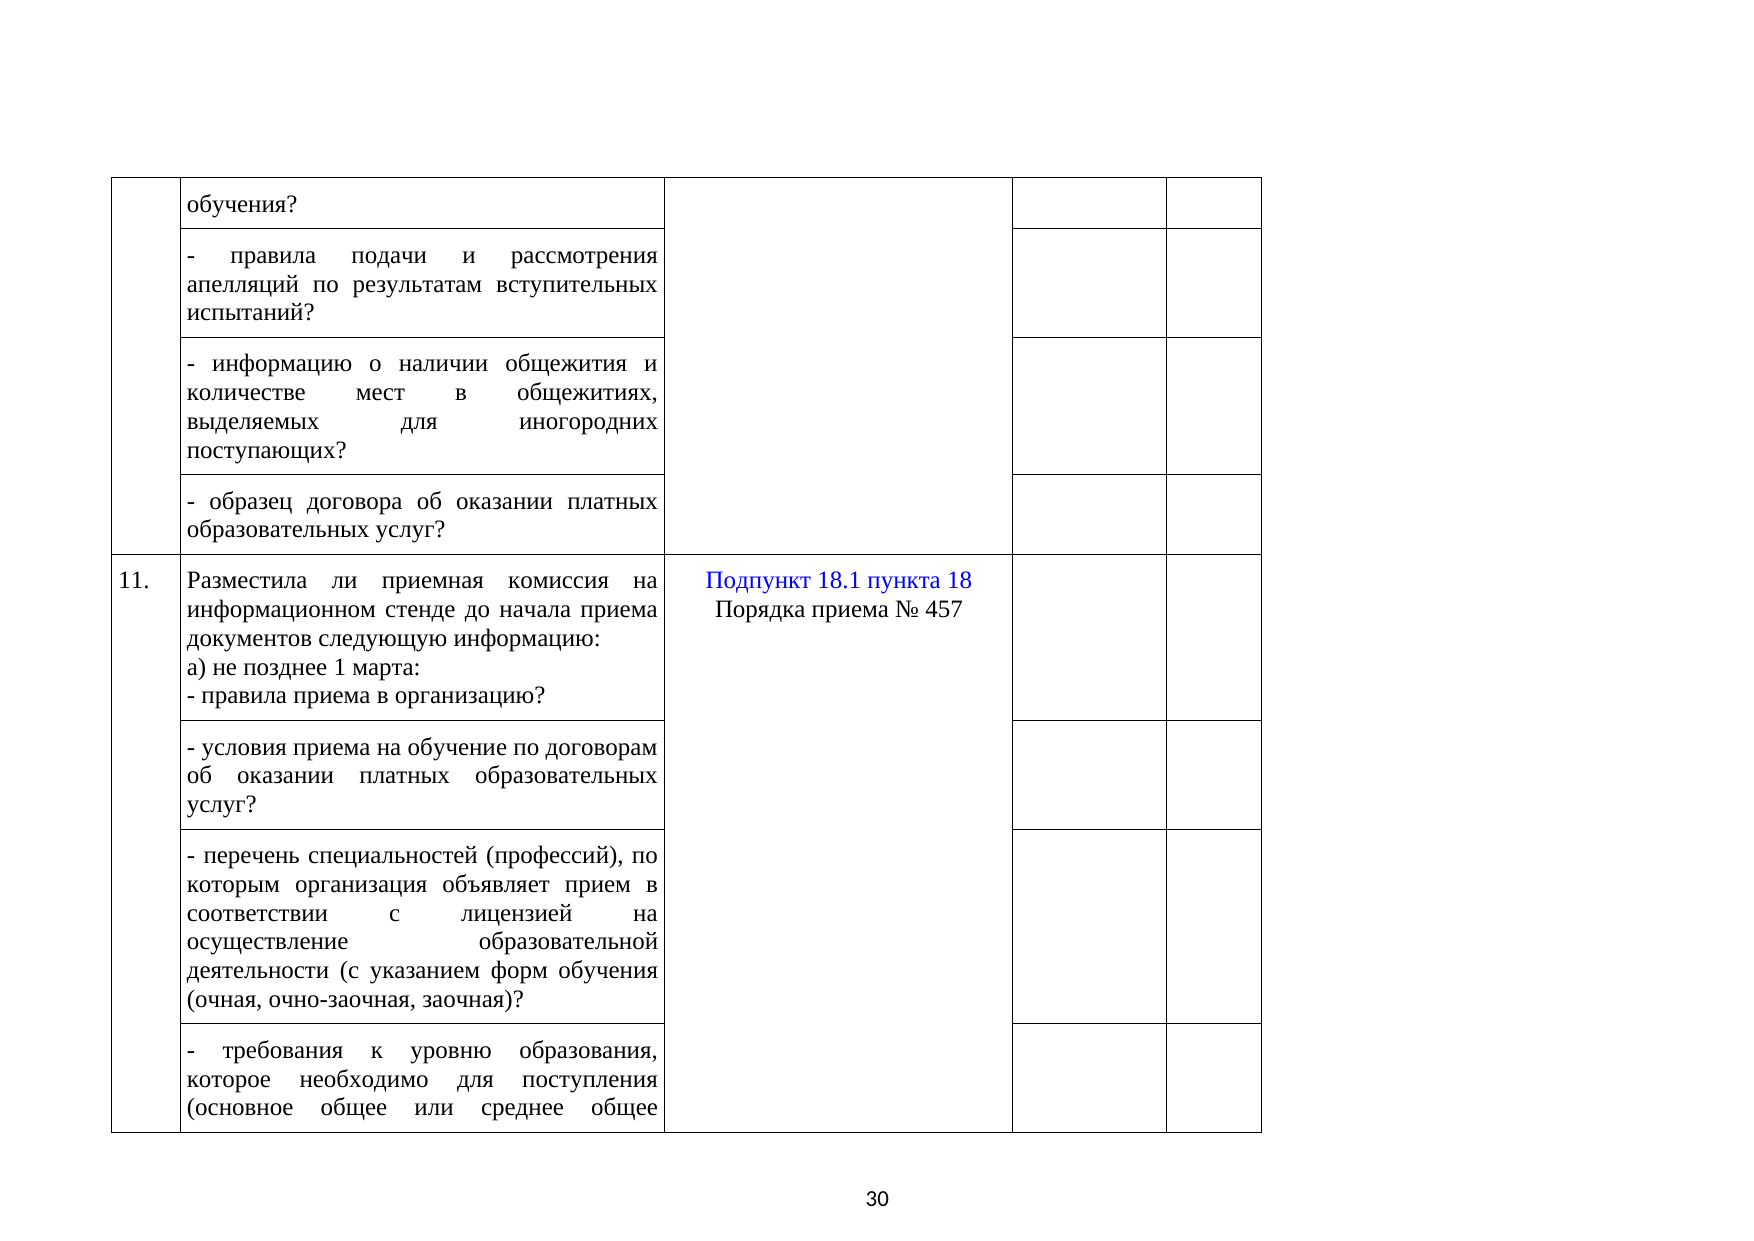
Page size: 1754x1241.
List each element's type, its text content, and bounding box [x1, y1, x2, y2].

table_cell [1167, 1024, 1261, 1132]
table_cell [1167, 475, 1261, 554]
table_cell - перечень специальностей (профессий), по которым организация объявляет прием в соответствии с лицензией на осуществление образовательной деятельности (с указанием форм обучения (очная, очно-заочная, заочная)? [181, 830, 664, 1023]
table_cell - условия приема на обучение по договорам об оказании платных образовательных услуг? [181, 721, 664, 828]
table_cell [1167, 721, 1261, 828]
table_cell [1167, 555, 1261, 720]
table_cell [1167, 229, 1261, 337]
table_cell [1167, 830, 1261, 1023]
table_cell 11. [112, 555, 180, 1132]
table_cell Подпункт 18.1 пункта 18 Порядка приема № 457 [665, 555, 1012, 1132]
table_cell - информацию о наличии общежития и количестве мест в общежитиях, выделяемых для иногородних поступающих? [181, 338, 664, 474]
table_cell [1013, 475, 1166, 554]
table_cell [1167, 178, 1261, 228]
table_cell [181, 1024, 664, 1132]
table_cell [1013, 721, 1166, 828]
table_cell [1167, 338, 1261, 474]
table_cell [1013, 338, 1166, 474]
table_cell [1013, 178, 1166, 228]
table_cell [1013, 229, 1166, 337]
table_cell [181, 178, 664, 228]
table_cell [1013, 555, 1166, 720]
table_cell - правила подачи и рассмотрения апелляций по результатам вступительных испытаний? [181, 229, 664, 337]
table_cell Разместила ли приемная комиссия на информационном стенде до начала приема документов следующую информацию: а) не позднее 1 марта: - правила приема в организацию? [181, 555, 664, 720]
table_cell - образец договора об оказании платных образовательных услуг? [181, 475, 664, 554]
table_cell [1013, 1024, 1166, 1132]
table_cell [1013, 830, 1166, 1023]
